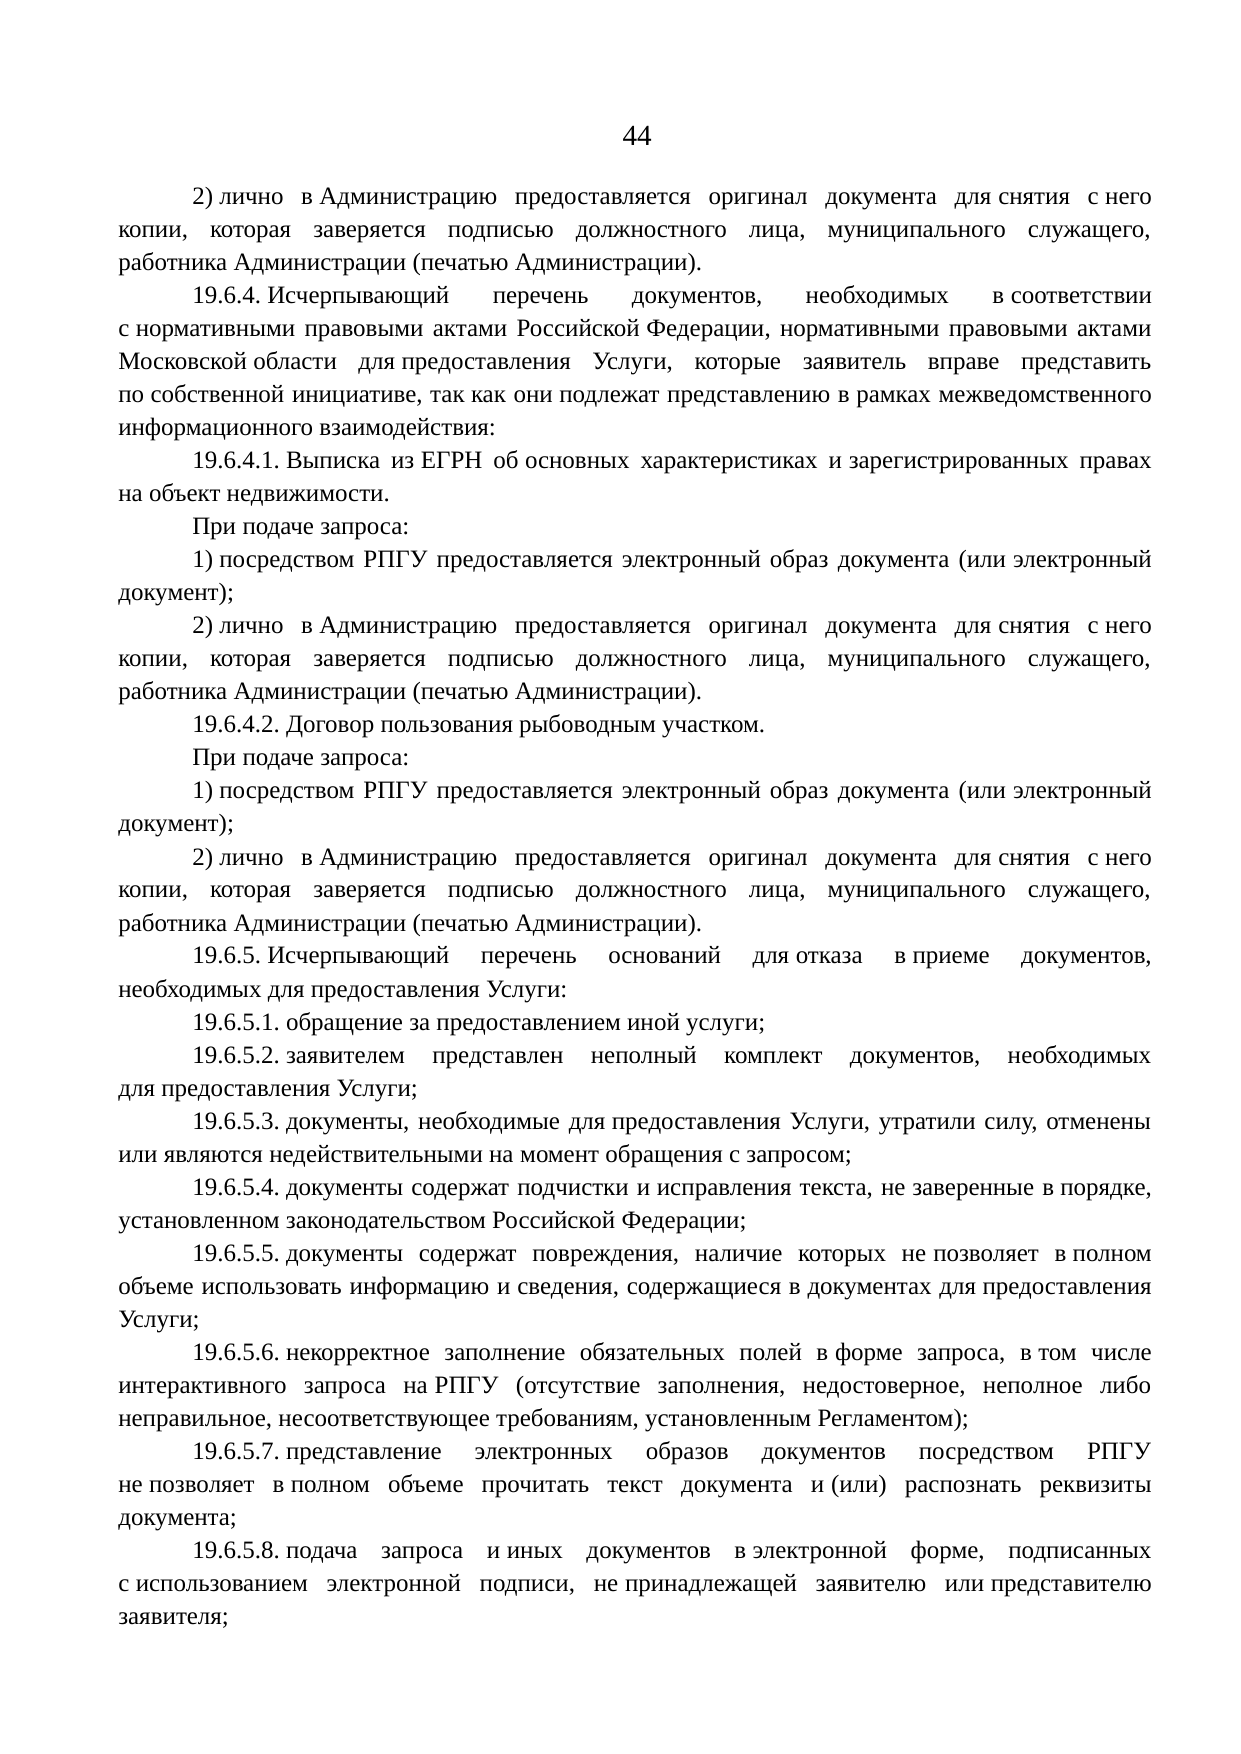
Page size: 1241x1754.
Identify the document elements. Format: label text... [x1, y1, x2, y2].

text 19.6.5.6. некорректное заполнение обязательных полей в форме запроса, в том числе интерактивного запроса на РПГУ (отсутствие заполнения, недостоверное, неполное либо неправильное, несоответствующее требованиям, установленным Регламентом); [118, 1337, 1152, 1432]
text При подаче запроса: [118, 742, 1152, 771]
text 19.6.4.2. Договор пользования рыбоводным участком. [118, 709, 1152, 738]
text 1) посредством РПГУ предоставляется электронный образ документа (или электронный документ); [118, 544, 1152, 606]
text При подаче запроса: [118, 511, 1152, 540]
text 19.6.5.4. документы содержат подчистки и исправления текста, не заверенные в порядке, установленном законодательством Российской Федерации; [118, 1172, 1152, 1233]
text 19.6.5.3. документы, необходимые для предоставления Услуги, утратили силу, отменены или являются недействительными на момент обращения с запросом; [118, 1106, 1152, 1167]
text 19.6.5.8. подача запроса и иных документов в электронной форме, подписанных с использованием электронной подписи, не принадлежащей заявителю или представителю заявителя; [118, 1535, 1152, 1630]
text 19.6.4. Исчерпывающий перечень документов, необходимых в соответствии с нормативными правовыми актами Российской Федерации, нормативными правовыми актами Московской области для предоставления Услуги, которые заявитель вправе представить по собственной инициативе, так как они подлежат представлению в рамках межведомственного информационного взаимодействия: [118, 280, 1152, 441]
text 2) лично в Администрацию предоставляется оригинал документа для снятия с него копии, которая заверяется подписью должностного лица, муниципального служащего, работника Администрации (печатью Администрации). [118, 610, 1152, 705]
text 19.6.4.1. Выписка из ЕГРН об основных характеристиках и зарегистрированных правах на объект недвижимости. [118, 445, 1152, 507]
text 19.6.5.7. представление электронных образов документов посредством РПГУ не позволяет в полном объеме прочитать текст документа и (или) распознать реквизиты документа; [118, 1436, 1152, 1531]
text 19.6.5.5. документы содержат повреждения, наличие которых не позволяет в полном объеме использовать информацию и сведения, содержащиеся в документах для предоставления Услуги; [118, 1238, 1152, 1333]
text 1) посредством РПГУ предоставляется электронный образ документа (или электронный документ); [118, 776, 1152, 837]
text 2) лично в Администрацию предоставляется оригинал документа для снятия с него копии, которая заверяется подписью должностного лица, муниципального служащего, работника Администрации (печатью Администрации). [118, 181, 1152, 276]
text 19.6.5.2. заявителем представлен неполный комплект документов, необходимых для предоставления Услуги; [118, 1040, 1152, 1101]
text 2) лично в Администрацию предоставляется оригинал документа для снятия с него копии, которая заверяется подписью должностного лица, муниципального служащего, работника Администрации (печатью Администрации). [118, 842, 1152, 936]
text 19.6.5.1. обращение за предоставлением иной услуги; [118, 1007, 1152, 1035]
text 19.6.5. Исчерпывающий перечень оснований для отказа в приеме документов, необходимых для предоставления Услуги: [118, 941, 1152, 1002]
